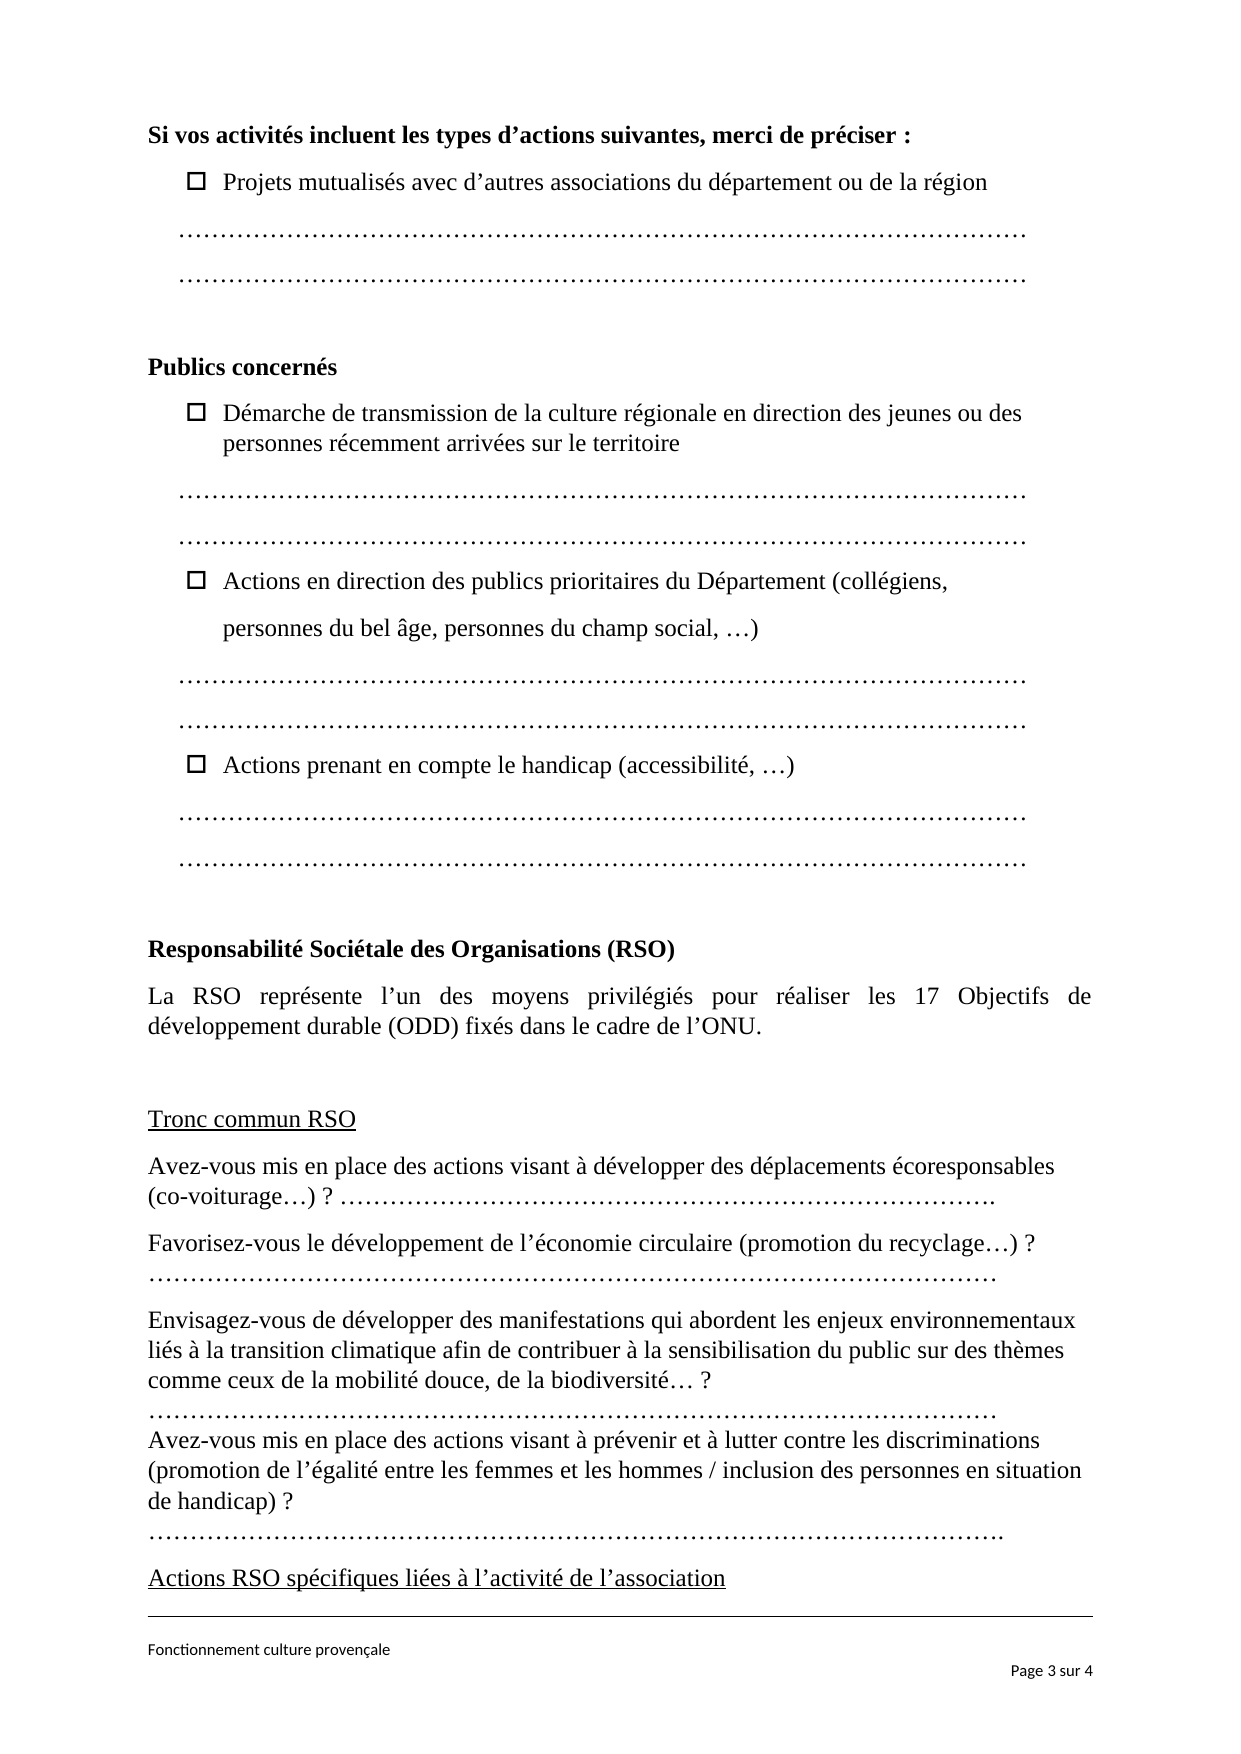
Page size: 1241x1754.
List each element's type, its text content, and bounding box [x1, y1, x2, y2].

text ………………………………………………………………………………………… [148, 1395, 1093, 1424]
text …………………………………………………………………………………………. [148, 1516, 1093, 1544]
text ………………………………………………………………………………………… [177, 797, 1093, 826]
text Tronc commun RSO [148, 1104, 1093, 1133]
list Actions en direction des publics prioritaires du Département (collégiens, [185, 566, 1093, 595]
text ………………………………………………………………………………………… [177, 843, 1093, 871]
text La RSO représente l’un des moyens privilégiés pour réaliser les 17 Objectifs de développement durable (ODD) fixés dans le cadre de l’ONU. [148, 981, 1093, 1040]
text Avez-vous mis en place des actions visant à développer des déplacements écoresponsables (co-voiturage…) ? ……………………………………………………………………. [148, 1151, 1093, 1210]
list personnes du bel âge, personnes du champ social, …) [223, 613, 1093, 642]
text ………………………………………………………………………………………… [177, 259, 1093, 288]
text ………………………………………………………………………………………… [177, 521, 1093, 549]
text Envisagez-vous de développer des manifestations qui abordent les enjeux environnementaux liés à la transition climatique afin de contribuer à la sensibilisation du public sur des thèmes comme ceux de la mobilité douce, de la biodiversité… ? [148, 1305, 1093, 1394]
text Responsabilité Sociétale des Organisations (RSO) [148, 934, 1093, 963]
text ………………………………………………………………………………………… [177, 705, 1093, 734]
text Avez-vous mis en place des actions visant à prévenir et à lutter contre les discriminations (promotion de l’égalité entre les femmes et les hommes / inclusion des personnes en situation de handicap) ? [148, 1426, 1093, 1514]
list Démarche de transmission de la culture régionale en direction des jeunes ou des personnes récemment arrivées sur le territoire [185, 398, 1093, 457]
text Actions RSO spécifiques liées à l’activité de l’association [148, 1563, 1093, 1591]
text ………………………………………………………………………………………… [177, 214, 1093, 243]
text Favorisez-vous le développement de l’économie circulaire (promotion du recyclage…) ? [148, 1228, 1093, 1257]
list Projets mutualisés avec d’autres associations du département ou de la région [185, 167, 1093, 196]
list Actions prenant en compte le handicap (accessibilité, …) [185, 751, 1093, 779]
text Publics concernés [148, 352, 1093, 380]
text Si vos activités incluent les types d’actions suivantes, merci de préciser : [148, 121, 1093, 149]
text ………………………………………………………………………………………… [177, 475, 1093, 504]
text ………………………………………………………………………………………… [148, 1258, 1093, 1287]
text ………………………………………………………………………………………… [177, 660, 1093, 688]
